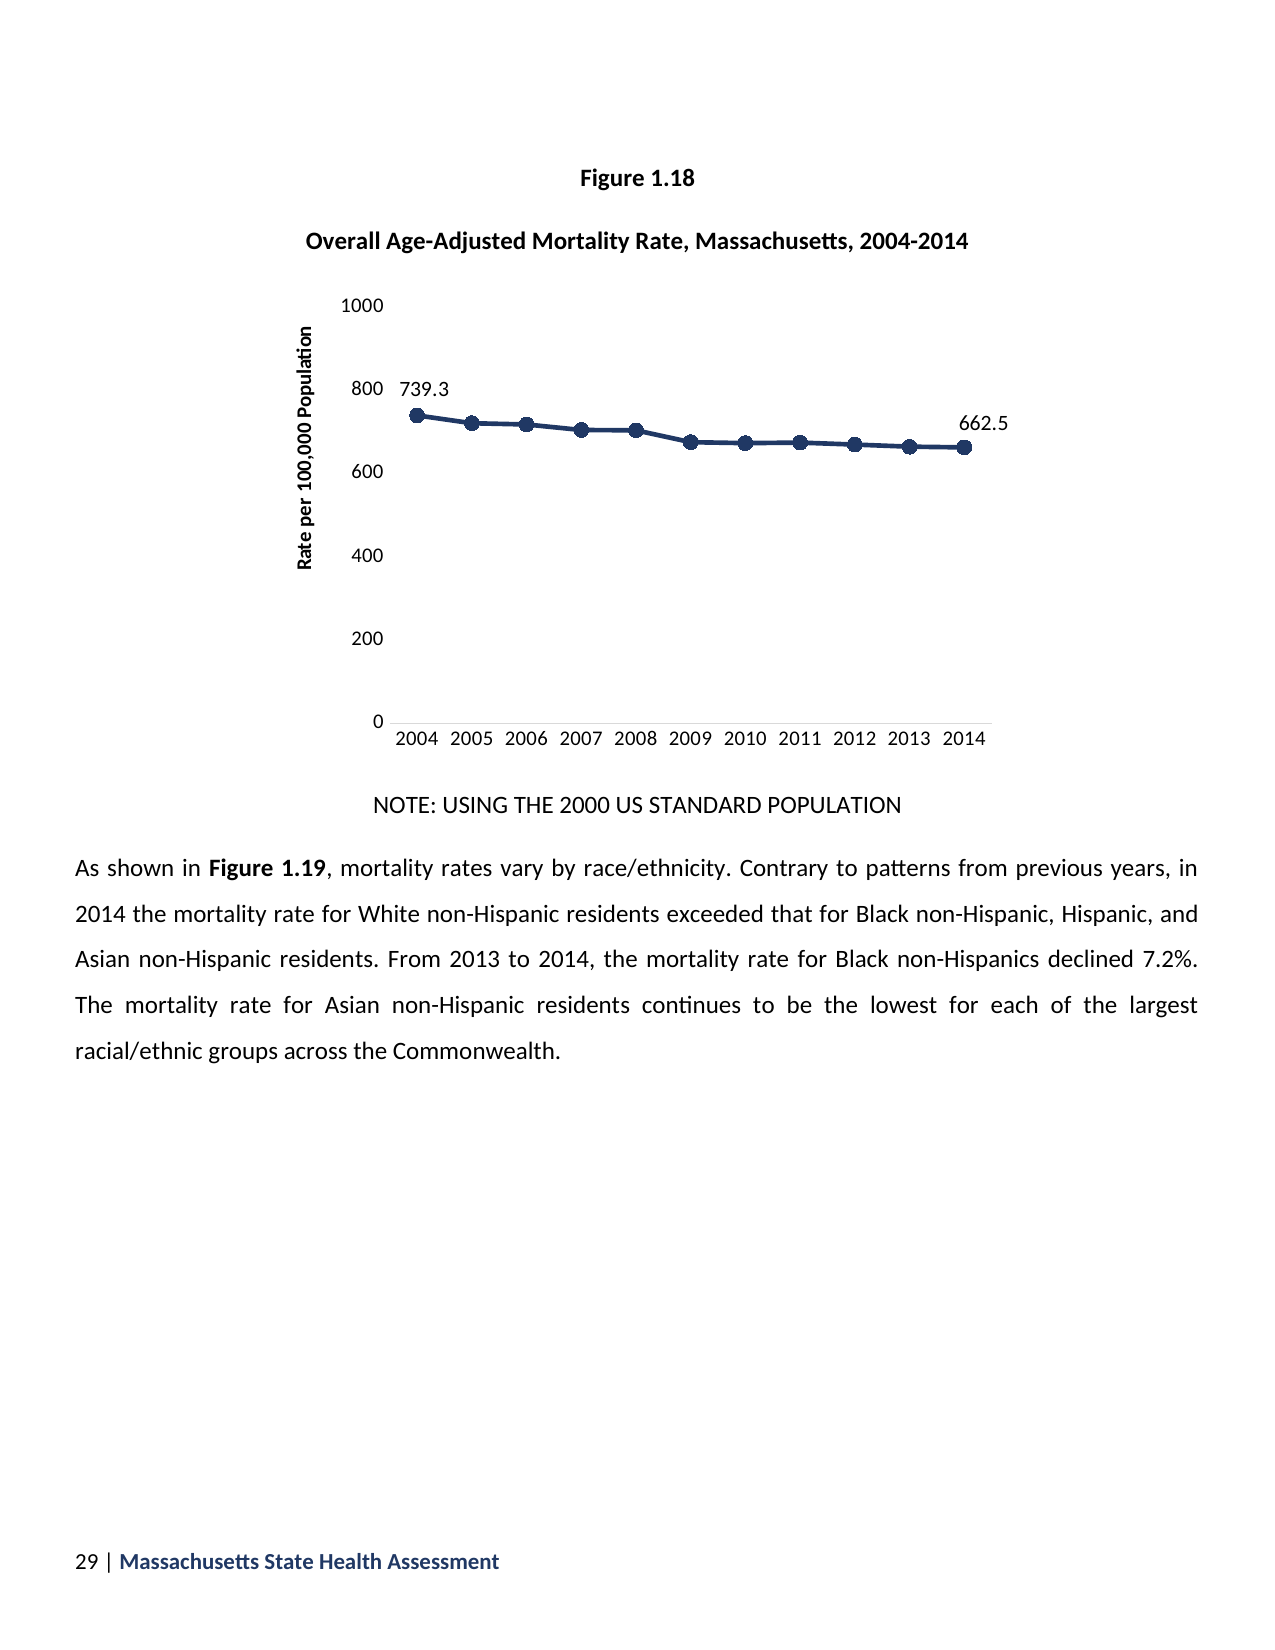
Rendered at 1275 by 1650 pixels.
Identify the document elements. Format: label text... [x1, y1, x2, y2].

text Overall Age-Adjusted Mortality Rate, Massachusetts, 2004-2014 [75, 225, 1200, 255]
text Figure 1.18 [75, 162, 1200, 193]
text As shown in Figure 1.19, mortality rates vary by race/ethnicity. Contrary to patterns from previous years, in 2014 the mortality rate for White non-Hispanic residents exceeded that for Black non-Hispanic, Hispanic, and Asian non-Hispanic residents. From 2013 to 2014, the mortality rate for Black non-Hispanics declined 7.2%. The mortality rate for Asian non-Hispanic residents continues to be the lowest for each of the largest racial/ethnic groups across the Commonwealth. [75, 852, 1200, 1066]
text NOTE: USING THE 2000 US STANDARD POPULATION [75, 790, 1200, 820]
